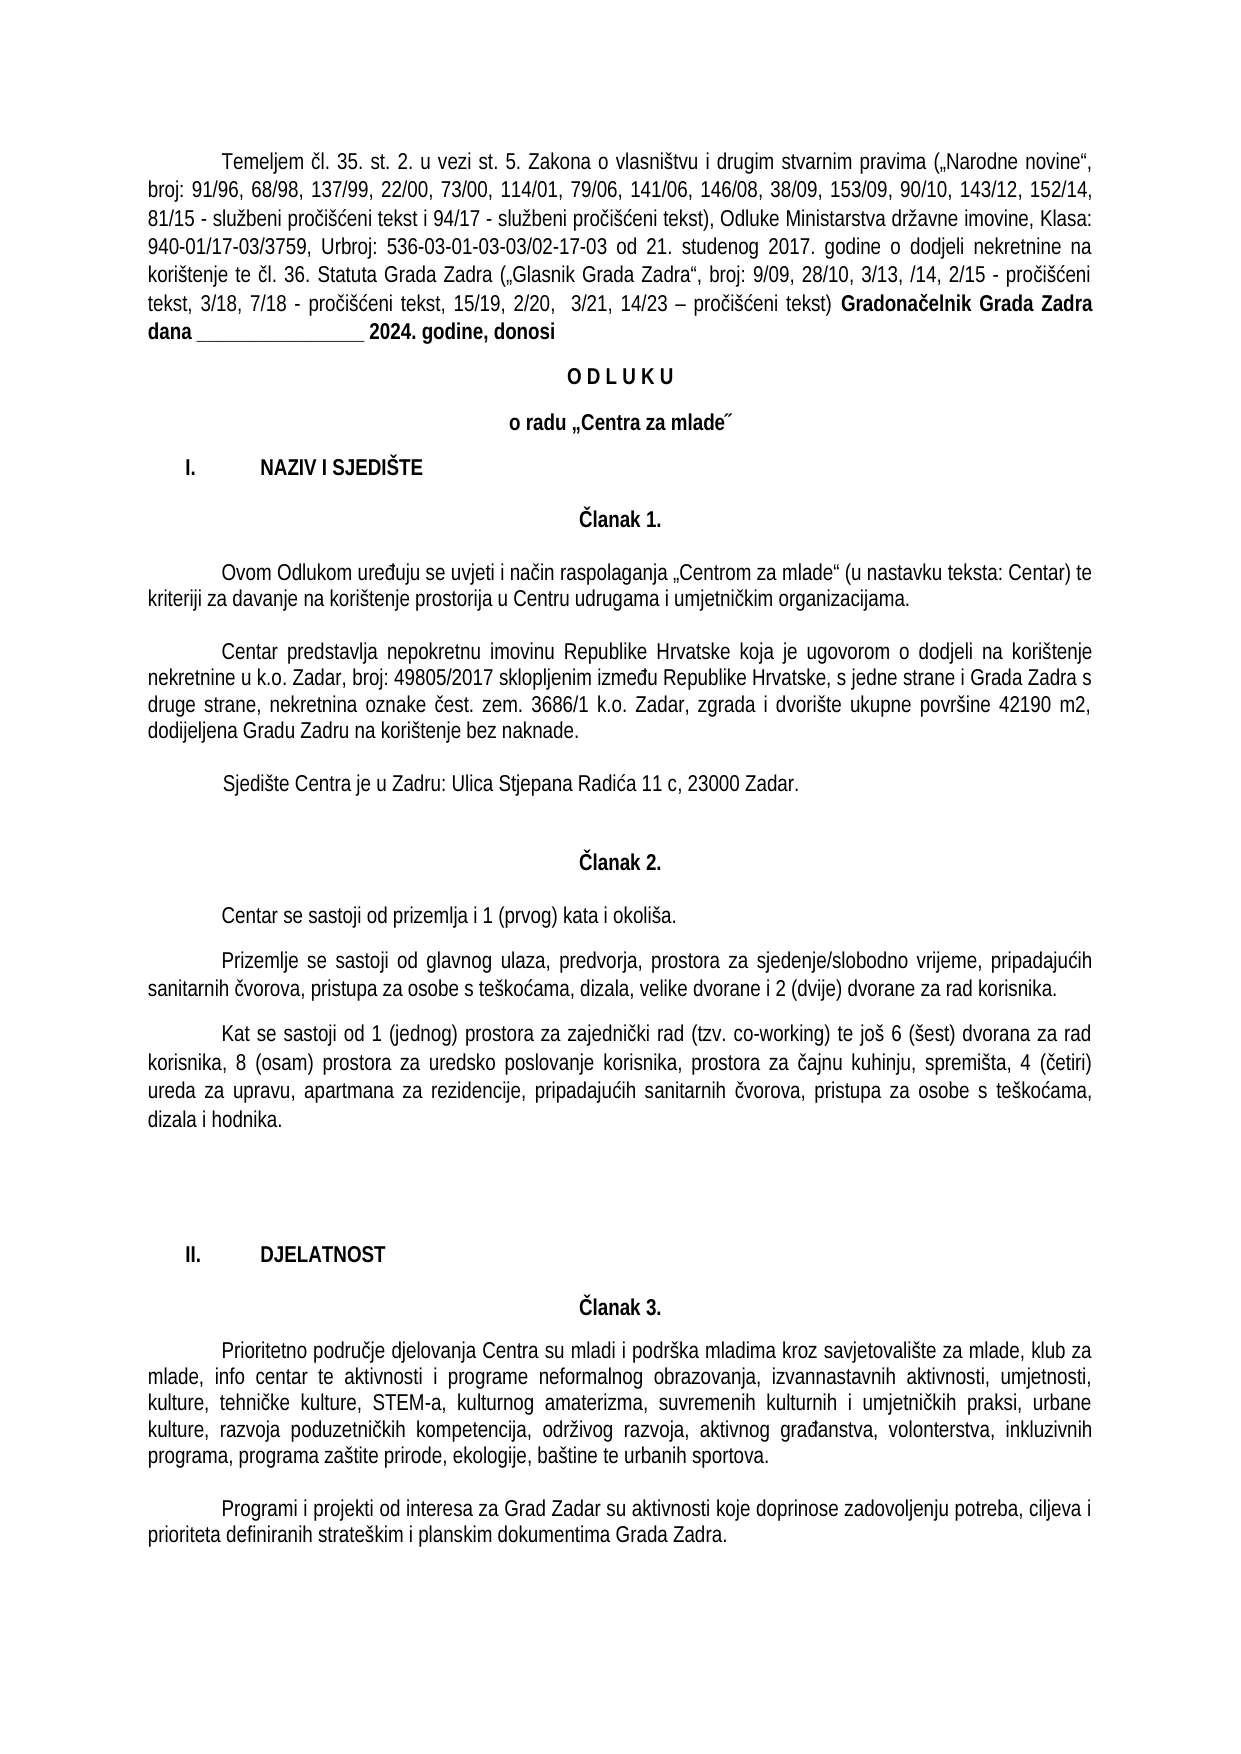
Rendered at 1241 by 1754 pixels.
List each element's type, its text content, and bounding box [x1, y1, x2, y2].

text O D L U K U [148, 363, 1093, 390]
text Kat se sastoji od 1 (jednog) prostora za zajednički rad (tzv. co-working) te još 6 (šest) dvorana za rad korisnika, 8 (osam) prostora za uredsko poslovanje korisnika, prostora za čajnu kuhinju, spremišta, 4 (četiri) ureda za upravu, apartmana za rezidencije, pripadajućih sanitarnih čvorova, pristupa za osobe s teškoćama, dizala i hodnika. [148, 1020, 1093, 1132]
list DJELATNOST [185, 1241, 1093, 1267]
text Članak 3. [148, 1293, 1093, 1320]
text Članak 1. [148, 506, 1093, 533]
text o radu „Centra za mlade˝ [148, 408, 1093, 435]
text Temeljem čl. 35. st. 2. u vezi st. 5. Zakona o vlasništvu i drugim stvarnim pravima („Narodne novine“, broj: 91/96, 68/98, 137/99, 22/00, 73/00, 114/01, 79/06, 141/06, 146/08, 38/09, 153/09, 90/10, 143/12, 152/14, 81/15 - službeni pročišćeni tekst i 94/17 - službeni pročišćeni tekst), Odluke Ministarstva državne imovine, Klasa: 940-01/17-03/3759, Urbroj: 536-03-01-03-03/02-17-03 od 21. studenog 2017. godine o dodjeli nekretnine na korištenje te čl. 36. Statuta Grada Zadra („Glasnik Grada Zadra“, broj: 9/09, 28/10, 3/13, /14, 2/15 - pročišćeni tekst, 3/18, 7/18 - pročišćeni tekst, 15/19, 2/20, 3/21, 14/23 – pročišćeni tekst) Gradonačelnik Grada Zadra dana ________________ 2024. godine, donosi [148, 148, 1093, 344]
text Centar predstavlja nepokretnu imovinu Republike Hrvatske koja je ugovorom o dodjeli na korištenje nekretnine u k.o. Zadar, broj: 49805/2017 sklopljenim između Republike Hrvatske, s jedne strane i Grada Zadra s druge strane, nekretnina oznake čest. zem. 3686/1 k.o. Zadar, zgrada i dvorište ukupne površine 42190 m2, dodijeljena Gradu Zadru na korištenje bez naknade. [148, 638, 1093, 743]
text Prizemlje se sastoji od glavnog ulaza, predvorja, prostora za sjedenje/slobodno vrijeme, pripadajućih sanitarnih čvorova, pristupa za osobe s teškoćama, dizala, velike dvorane i 2 (dvije) dvorane za rad korisnika. [148, 947, 1093, 1001]
text Prioritetno područje djelovanja Centra su mladi i podrška mladima kroz savjetovalište za mlade, klub za mlade, info centar te aktivnosti i programe neformalnog obrazovanja, izvannastavnih aktivnosti, umjetnosti, kulture, tehničke kulture, STEM-a, kulturnog amaterizma, suvremenih kulturnih i umjetničkih praksi, urbane kulture, razvoja poduzetničkih kompetencija, održivog razvoja, aktivnog građanstva, volonterstva, inkluzivnih programa, programa zaštite prirode, ekologije, baštine te urbanih sportova. [148, 1337, 1093, 1468]
text Programi i projekti od interesa za Grad Zadar su aktivnosti koje doprinose zadovoljenju potreba, ciljeva i prioriteta definiranih strateškim i planskim dokumentima Grada Zadra. [148, 1495, 1093, 1547]
text Centar se sastoji od prizemlja i 1 (prvog) kata i okoliša. [148, 902, 1093, 928]
text Ovom Odlukom uređuju se uvjeti i način raspolaganja „Centrom za mlade“ (u nastavku teksta: Centar) te kriteriji za davanje na korištenje prostorija u Centru udrugama i umjetničkim organizacijama. [148, 559, 1093, 612]
text Članak 2. [148, 849, 1093, 875]
text Sjedište Centra je u Zadru: Ulica Stjepana Radića 11 c, 23000 Zadar. [148, 770, 1093, 796]
list NAZIV I SJEDIŠTE [185, 453, 1093, 480]
